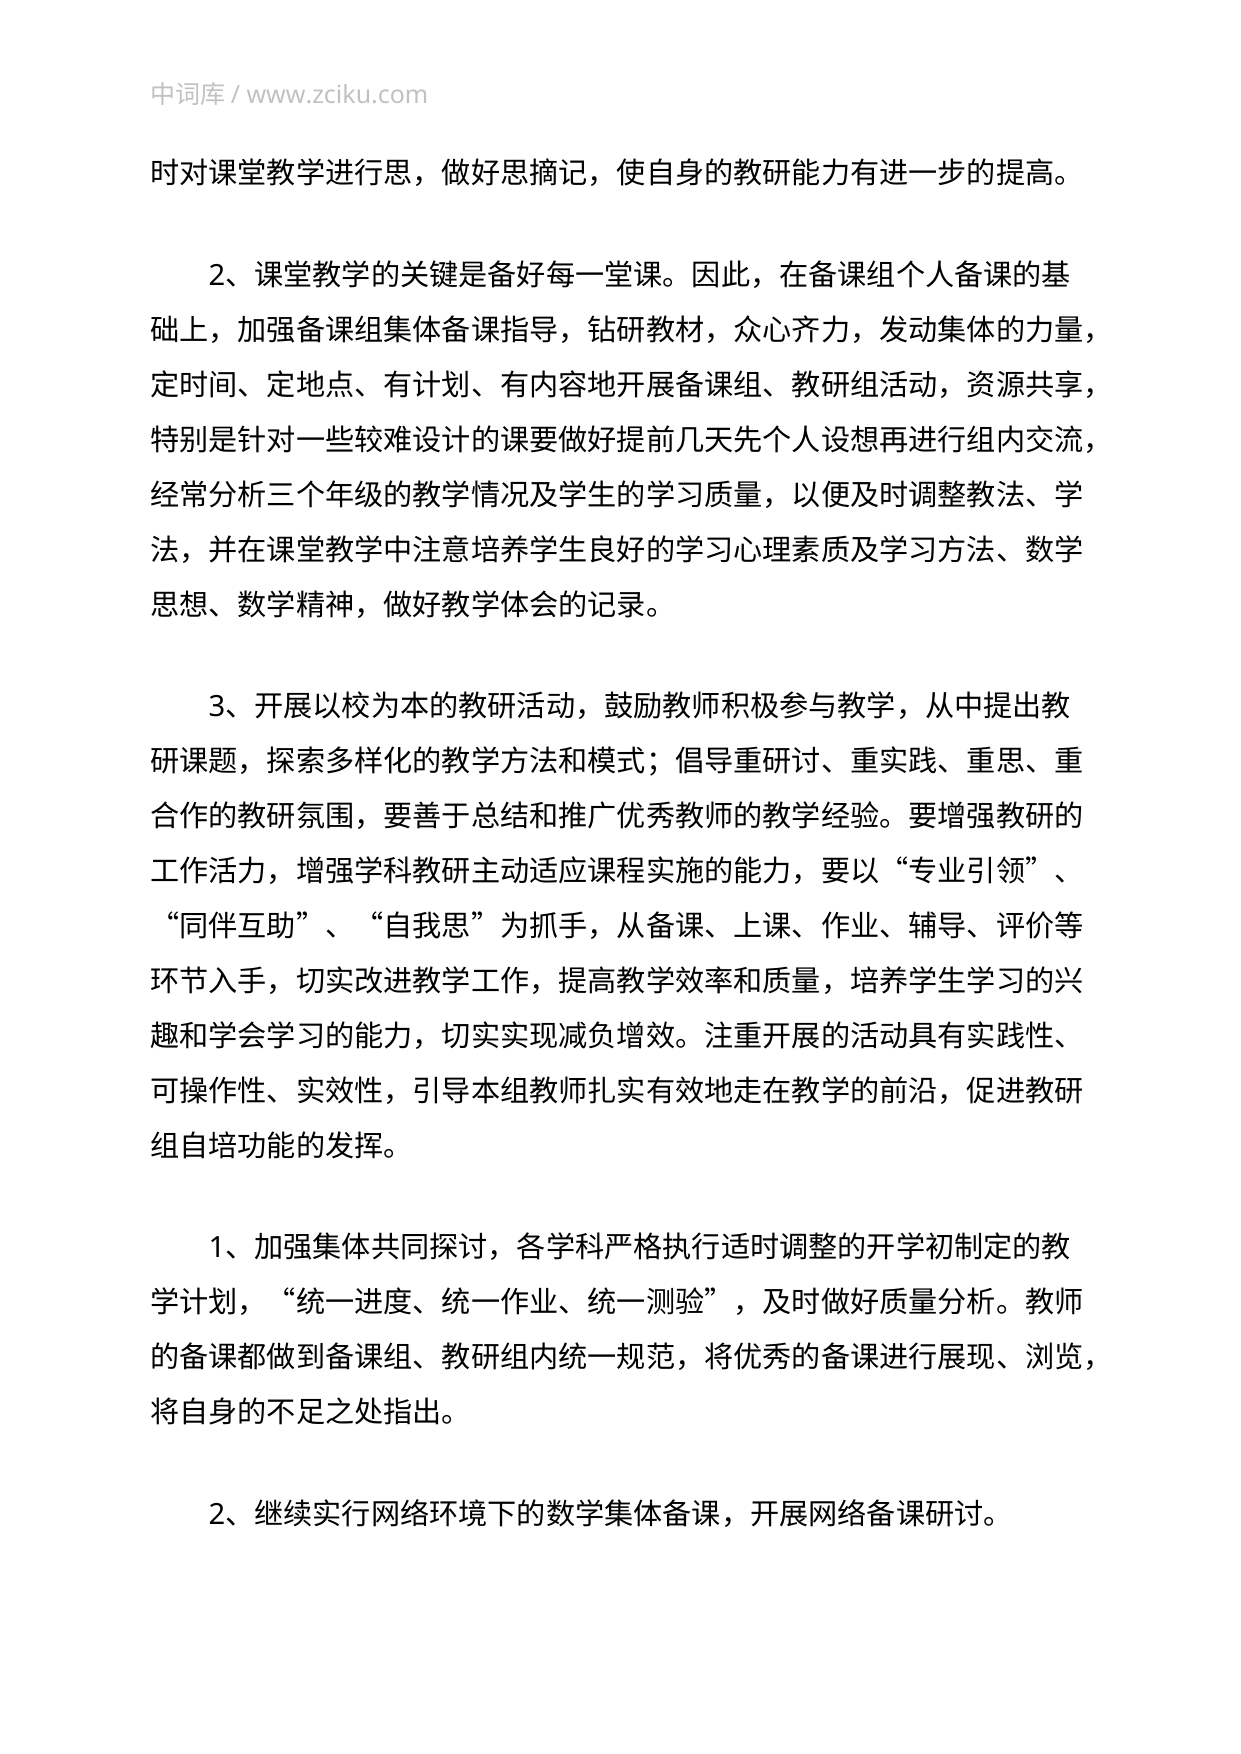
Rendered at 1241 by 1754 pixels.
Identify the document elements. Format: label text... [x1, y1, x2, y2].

text 2、继续实行网络环境下的数学集体备课，开展网络备课研讨。 [150, 1491, 1090, 1533]
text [150, 150, 1090, 192]
text 3、开展以校为本的教研活动，鼓励教师积极参与教学，从中提出教研课题，探索多样化的教学方法和模式；倡导重研讨、重实践、重思、重合作的教研氛围，要善于总结和推广优秀教师的教学经验。要增强教研的工作活力，增强学科教研主动适应课程实施的能力，要以“专业引领”、“同伴互助”、“自我思”为抓手，从备课、上课、作业、辅导、评价等环节入手，切实改进教学工作，提高教学效率和质量，培养学生学习的兴趣和学会学习的能力，切实实现减负增效。注重开展的活动具有实践性、可操作性、实效性，引导本组教师扎实有效地走在教学的前沿，促进教研组自培功能的发挥。 [150, 683, 1090, 1164]
text 1、加强集体共同探讨，各学科严格执行适时调整的开学初制定的教学计划，“统一进度、统一作业、统一测验”，及时做好质量分析。教师的备课都做到备课组、教研组内统一规范，将优秀的备课进行展现、浏览，将自身的不足之处指出。 [150, 1224, 1090, 1431]
text 2、课堂教学的关键是备好每一堂课。因此，在备课组个人备课的基础上，加强备课组集体备课指导，钻研教材，众心齐力，发动集体的力量，定时间、定地点、有计划、有内容地开展备课组、教研组活动，资源共享，特别是针对一些较难设计的课要做好提前几天先个人设想再进行组内交流，经常分析三个年级的教学情况及学生的学习质量，以便及时调整教法、学法，并在课堂教学中注意培养学生良好的学习心理素质及学习方法、数学思想、数学精神，做好教学体会的记录。 [150, 252, 1090, 623]
